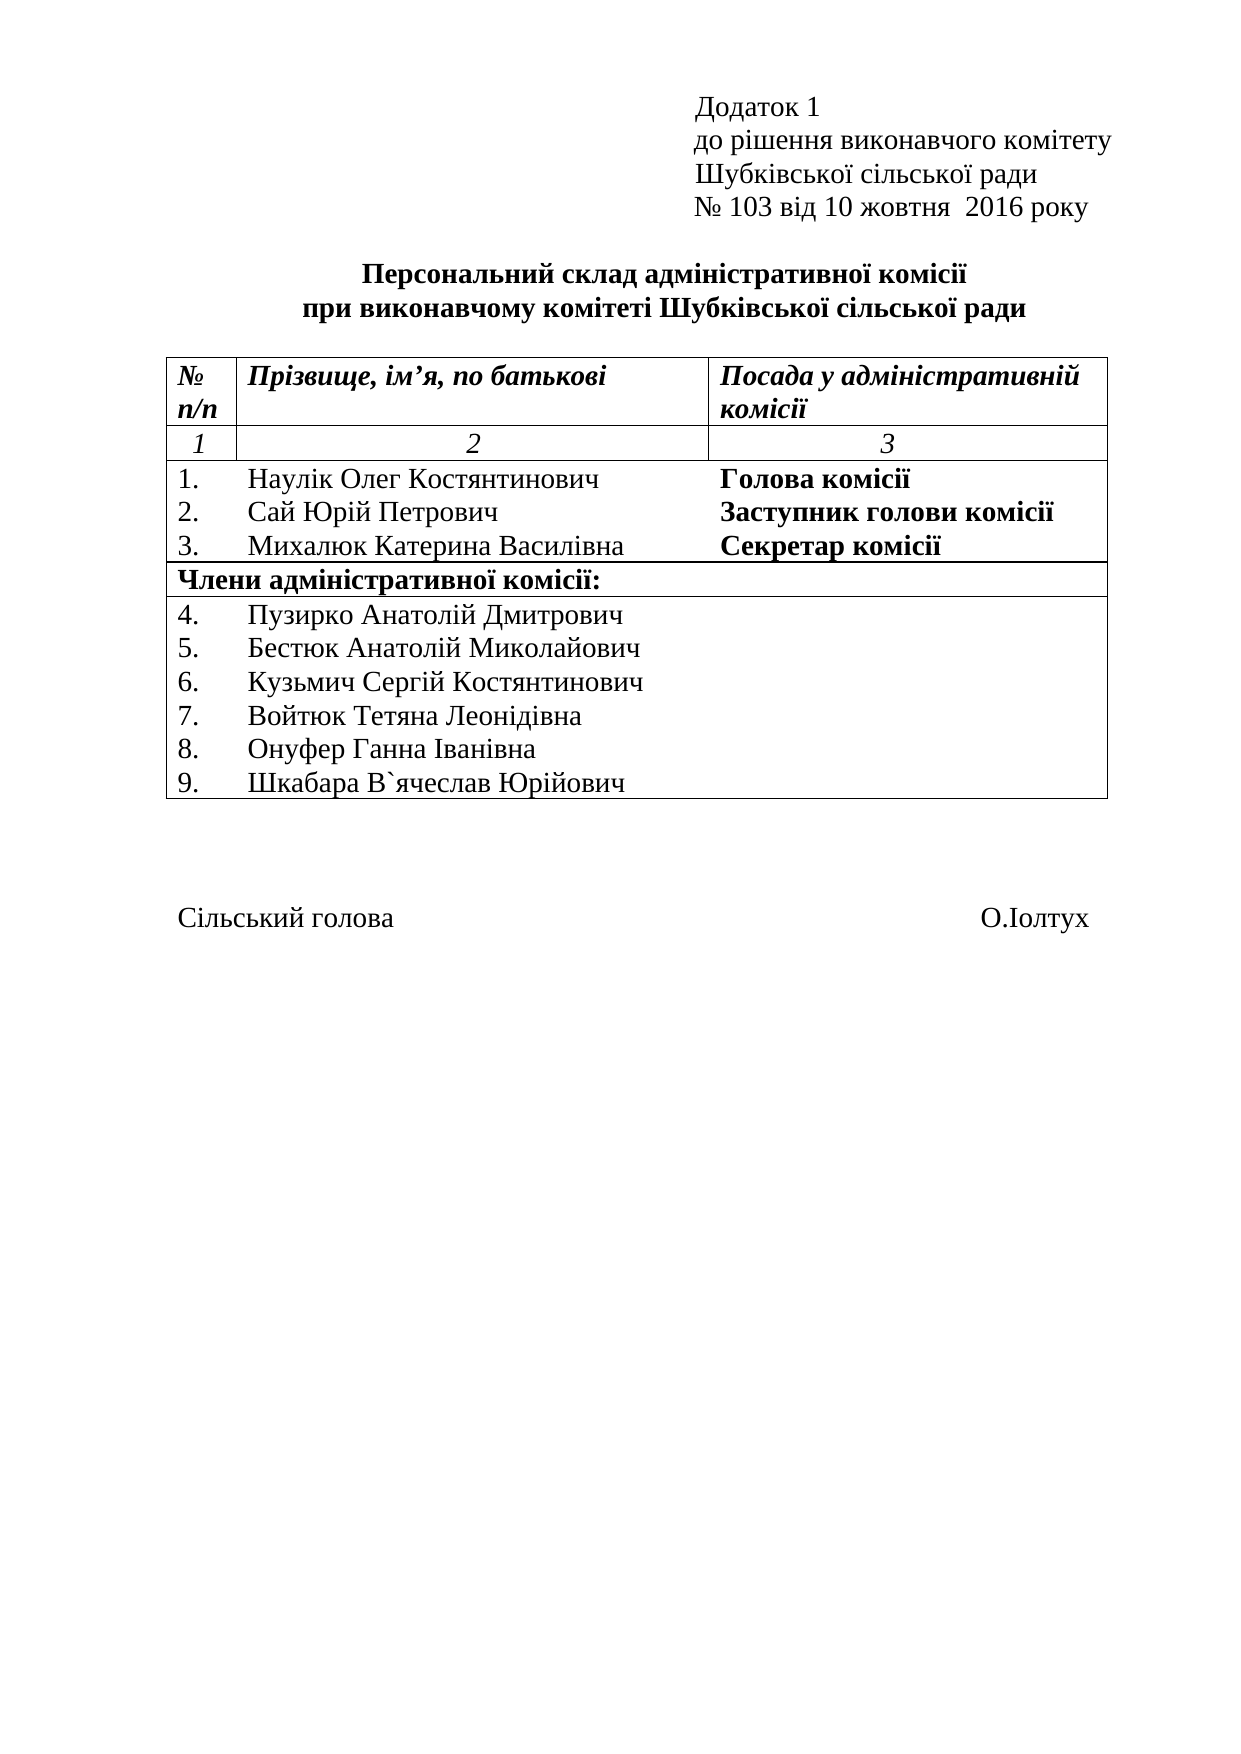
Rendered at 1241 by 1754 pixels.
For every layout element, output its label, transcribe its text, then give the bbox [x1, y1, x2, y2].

table_cell Бестюк Анатолій Миколайович [236, 631, 1107, 664]
table_cell 6. [167, 664, 236, 698]
table_cell Пузирко Анатолій Дмитрович [236, 597, 1107, 631]
table_cell Секретар комісії [709, 528, 1107, 561]
table_cell Голова комісії [709, 461, 1107, 494]
table_cell 5. [167, 631, 236, 664]
table_cell Шкабара В`ячеслав Юрійович [236, 765, 1107, 798]
table_cell Сай Юрій Петрович [236, 494, 709, 528]
table_header № п/п [167, 358, 236, 425]
text Персональний склад адміністративної комісії [177, 256, 1152, 290]
table_cell 3. [167, 528, 236, 561]
table_cell Кузьмич Сергій Костянтинович [236, 664, 1107, 698]
table_cell 7. [167, 698, 236, 731]
text при виконавчому комітеті Шубківської сільської ради [177, 290, 1152, 323]
table_cell 9. [167, 765, 236, 798]
text Сільський голова О.Іолтух [177, 900, 1152, 933]
table_cell Войтюк Тетяна Леонідівна [236, 698, 1107, 731]
text Додаток 1 [177, 89, 1152, 122]
table_cell Наулік Олег Костянтинович [236, 461, 709, 494]
table_cell 1 [167, 426, 236, 460]
table_cell Онуфер Ганна Іванівна [236, 731, 1107, 765]
table_cell 2. [167, 494, 236, 528]
table_cell 3 [709, 426, 1107, 460]
table_cell Заступник голови комісії [709, 494, 1107, 528]
text № 103 від 10 жовтня 2016 року [177, 189, 1152, 223]
table_cell 4. [167, 597, 236, 631]
table_cell 1. [167, 461, 236, 494]
table_cell 2 [237, 426, 708, 460]
table_header Прізвище, ім’я, по батькові [237, 358, 708, 425]
table_cell Михалюк Катерина Василівна [236, 528, 709, 561]
text Шубківської сільської ради [177, 156, 1152, 189]
table_cell 8. [167, 731, 236, 765]
table_cell Члени адміністративної комісії: [167, 563, 1107, 596]
table_header Посада у адміністративній комісії [709, 358, 1107, 425]
text до рішення виконавчого комітету [620, 122, 1152, 156]
